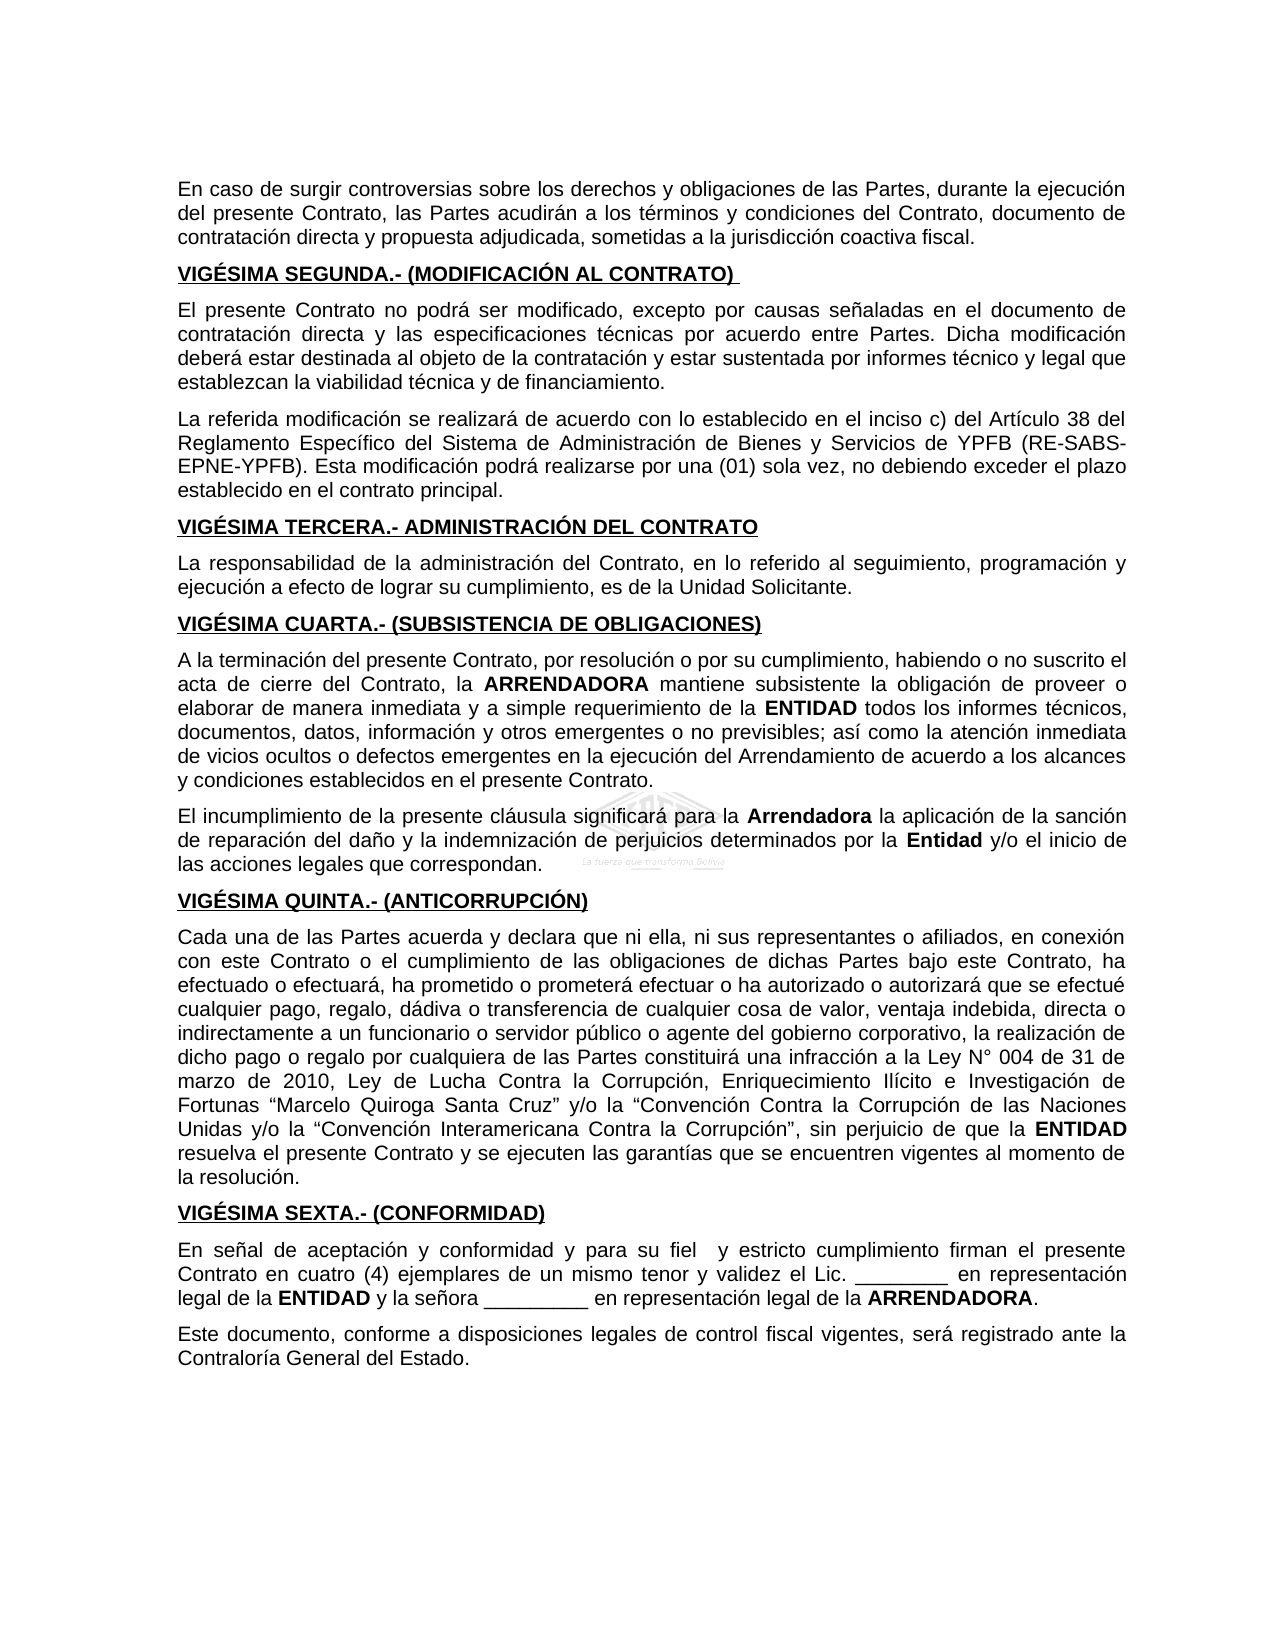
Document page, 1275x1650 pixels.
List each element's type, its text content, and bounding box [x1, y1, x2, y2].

text La referida modificación se realizará de acuerdo con lo establecido en el inciso c) del Artículo 38 del Reglamento Específico del Sistema de Administración de Bienes y Servicios de YPFB (RE-SABS-EPNE-YPFB). Esta modificación podrá realizarse por una (01) sola vez, no debiendo exceder el plazo establecido en el contrato principal. [177, 406, 1127, 502]
text VIGÉSIMA TERCERA.- ADMINISTRACIÓN DEL CONTRATO [177, 515, 1127, 539]
text VIGÉSIMA CUARTA.- (SUBSISTENCIA DE OBLIGACIONES) [177, 612, 1127, 636]
text El incumplimiento de la presente cláusula significará para la Arrendadora la aplicación de la sanción de reparación del daño y la indemnización de perjuicios determinados por la Entidad y/o el inicio de las acciones legales que correspondan. [177, 804, 1127, 876]
text La responsabilidad de la administración del Contrato, en lo referido al seguimiento, programación y ejecución a efecto de lograr su cumplimiento, es de la Unidad Solicitante. [177, 551, 1127, 599]
text En señal de aceptación y conformidad y para su fiel y estricto cumplimiento firman el presente Contrato en cuatro (4) ejemplares de un mismo tenor y validez el Lic. ________ en representación legal de la ENTIDAD y la señora _________ en representación legal de la ARRENDADORA. [177, 1238, 1127, 1309]
text Cada una de las Partes acuerda y declara que ni ella, ni sus representantes o afiliados, en conexión con este Contrato o el cumplimiento de las obligaciones de dichas Partes bajo este Contrato, ha efectuado o efectuará, ha prometido o prometerá efectuar o ha autorizado o autorizará que se efectué cualquier pago, regalo, dádiva o transferencia de cualquier cosa de valor, ventaja indebida, directa o indirectamente a un funcionario o servidor público o agente del gobierno corporativo, la realización de dicho pago o regalo por cualquiera de las Partes constituirá una infracción a la Ley N° 004 de 31 de marzo de 2010, Ley de Lucha Contra la Corrupción, Enriquecimiento Ilícito e Investigación de Fortunas “Marcelo Quiroga Santa Cruz” y/o la “Convención Contra la Corrupción de las Naciones Unidas y/o la “Convención Interamericana Contra la Corrupción”, sin perjuicio de que la ENTIDAD resuelva el presente Contrato y se ejecuten las garantías que se encuentren vigentes al momento de la resolución. [177, 925, 1127, 1189]
text A la terminación del presente Contrato, por resolución o por su cumplimiento, habiendo o no suscrito el acta de cierre del Contrato, la ARRENDADORA mantiene subsistente la obligación de proveer o elaborar de manera inmediata y a simple requerimiento de la ENTIDAD todos los informes técnicos, documentos, datos, información y otros emergentes o no previsibles; así como la atención inmediata de vicios ocultos o defectos emergentes en la ejecución del Arrendamiento de acuerdo a los alcances y condiciones establecidos en el presente Contrato. [177, 648, 1128, 792]
text VIGÉSIMA SEXTA.- (CONFORMIDAD) [177, 1201, 1127, 1225]
text VIGÉSIMA QUINTA.- (ANTICORRUPCIÓN) [177, 889, 1127, 913]
text Este documento, conforme a disposiciones legales de control fiscal vigentes, será registrado ante la Contraloría General del Estado. [177, 1322, 1127, 1370]
text VIGÉSIMA SEGUNDA.- (MODIFICACIÓN AL CONTRATO) [177, 262, 1127, 286]
text En caso de surgir controversias sobre los derechos y obligaciones de las Partes, durante la ejecución del presente Contrato, las Partes acudirán a los términos y condiciones del Contrato, documento de contratación directa y propuesta adjudicada, sometidas a la jurisdicción coactiva fiscal. [177, 177, 1127, 249]
text El presente Contrato no podrá ser modificado, excepto por causas señaladas en el documento de contratación directa y las especificaciones técnicas por acuerdo entre Partes. Dicha modificación deberá estar destinada al objeto de la contratación y estar sustentada por informes técnico y legal que establezcan la viabilidad técnica y de financiamiento. [177, 298, 1127, 394]
